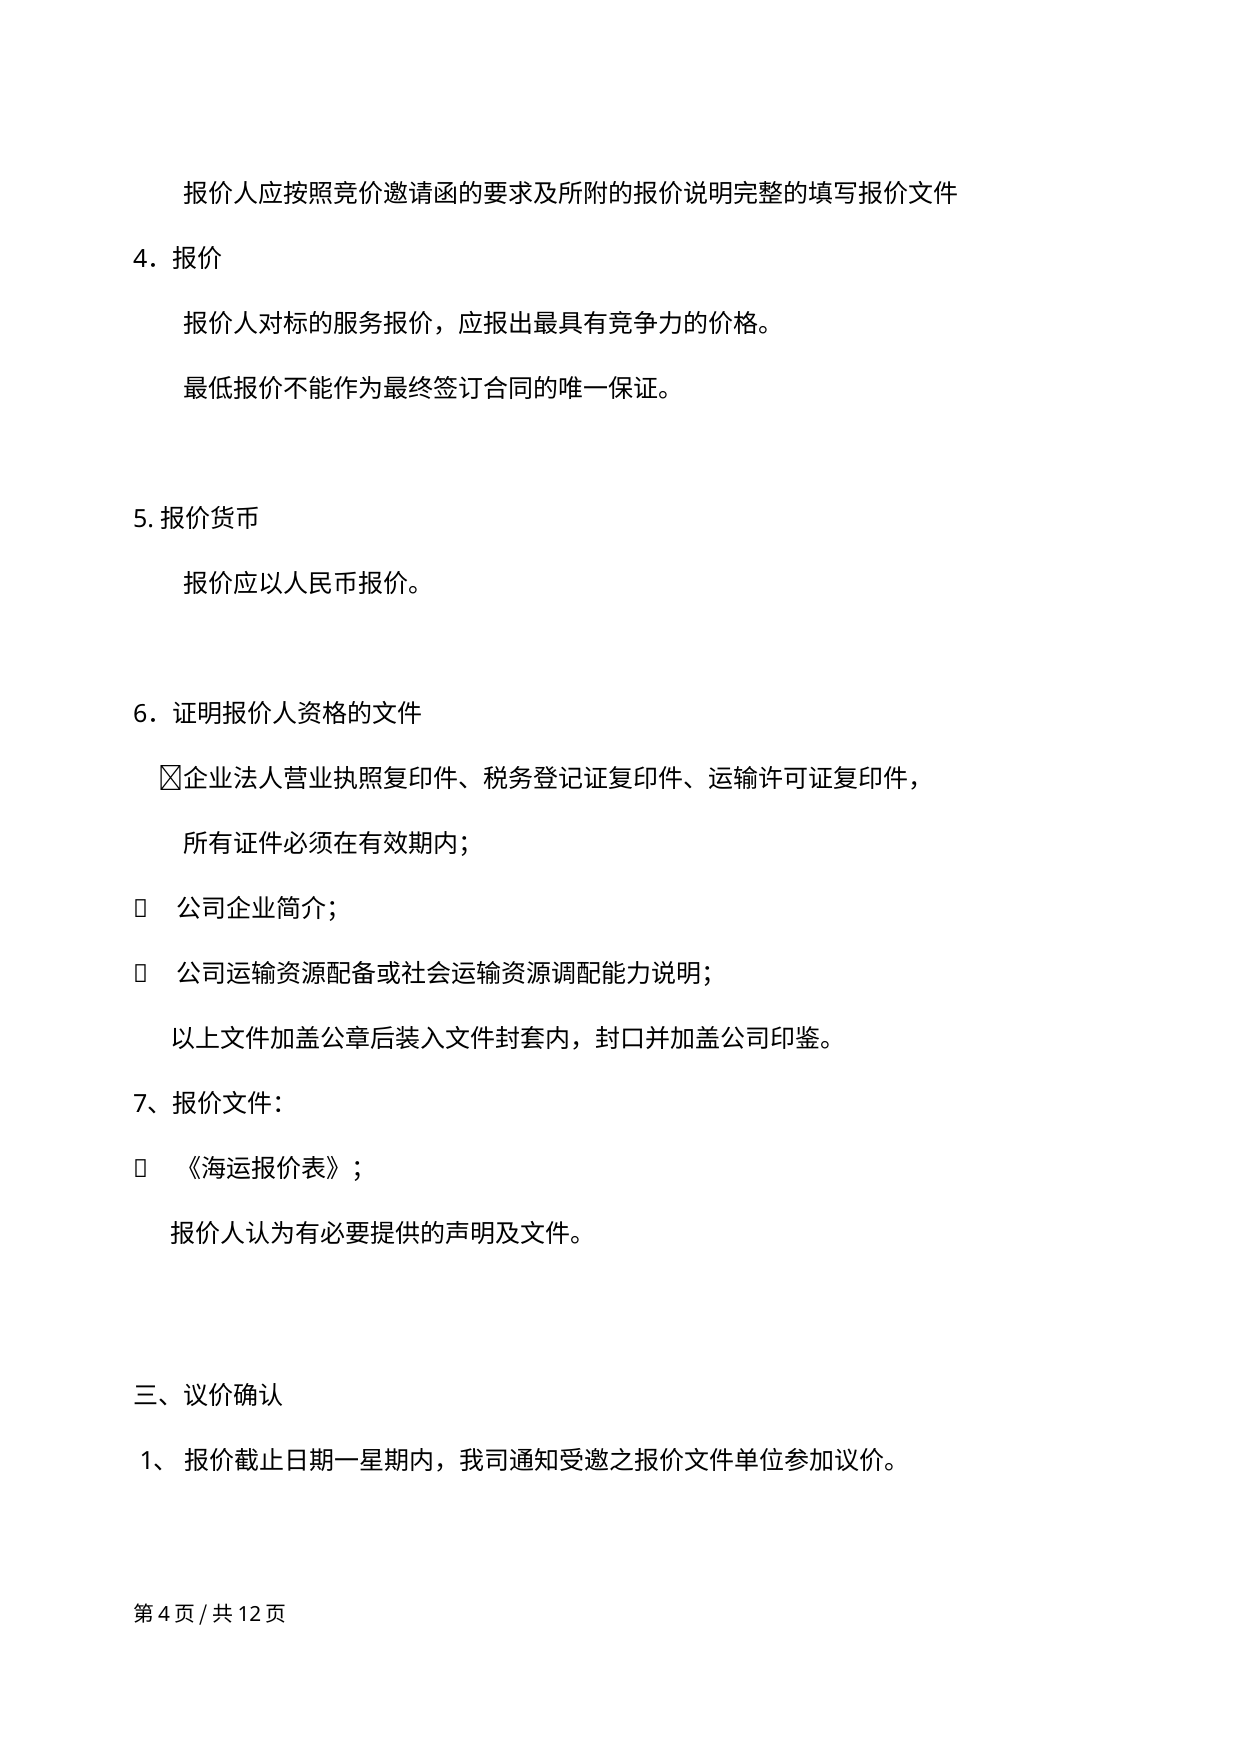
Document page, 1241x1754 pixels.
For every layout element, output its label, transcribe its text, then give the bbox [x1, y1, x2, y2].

text  公司运输资源配备或社会运输资源调配能力说明； [133, 939, 1167, 1004]
text 报价人对标的服务报价，应报出最具有竞争力的价格。 [133, 289, 1167, 354]
text 报价人认为有必要提供的声明及文件。 [133, 1199, 1167, 1264]
text 6．证明报价人资格的文件 [133, 679, 1167, 744]
text 1、 报价截止日期一星期内，我司通知受邀之报价文件单位参加议价。 [133, 1426, 1167, 1491]
text 5. 报价货币 [133, 484, 1167, 549]
text 报价人应按照竞价邀请函的要求及所附的报价说明完整的填写报价文件 [133, 159, 1167, 224]
text 7、报价文件： [133, 1069, 1167, 1134]
text  公司企业简介； [133, 874, 1167, 939]
text 4．报价 [133, 224, 1167, 289]
text 最低报价不能作为最终签订合同的唯一保证。 [133, 354, 1167, 419]
text 报价应以人民币报价。 [133, 549, 1167, 614]
text 所有证件必须在有效期内； [133, 809, 1167, 874]
text 三、议价确认 [133, 1361, 1167, 1426]
text 以上文件加盖公章后装入文件封套内，封口并加盖公司印鉴。 [133, 1004, 1167, 1069]
text 企业法人营业执照复印件、税务登记证复印件、运输许可证复印件， [133, 744, 1167, 809]
text  《海运报价表》； [133, 1134, 1167, 1199]
